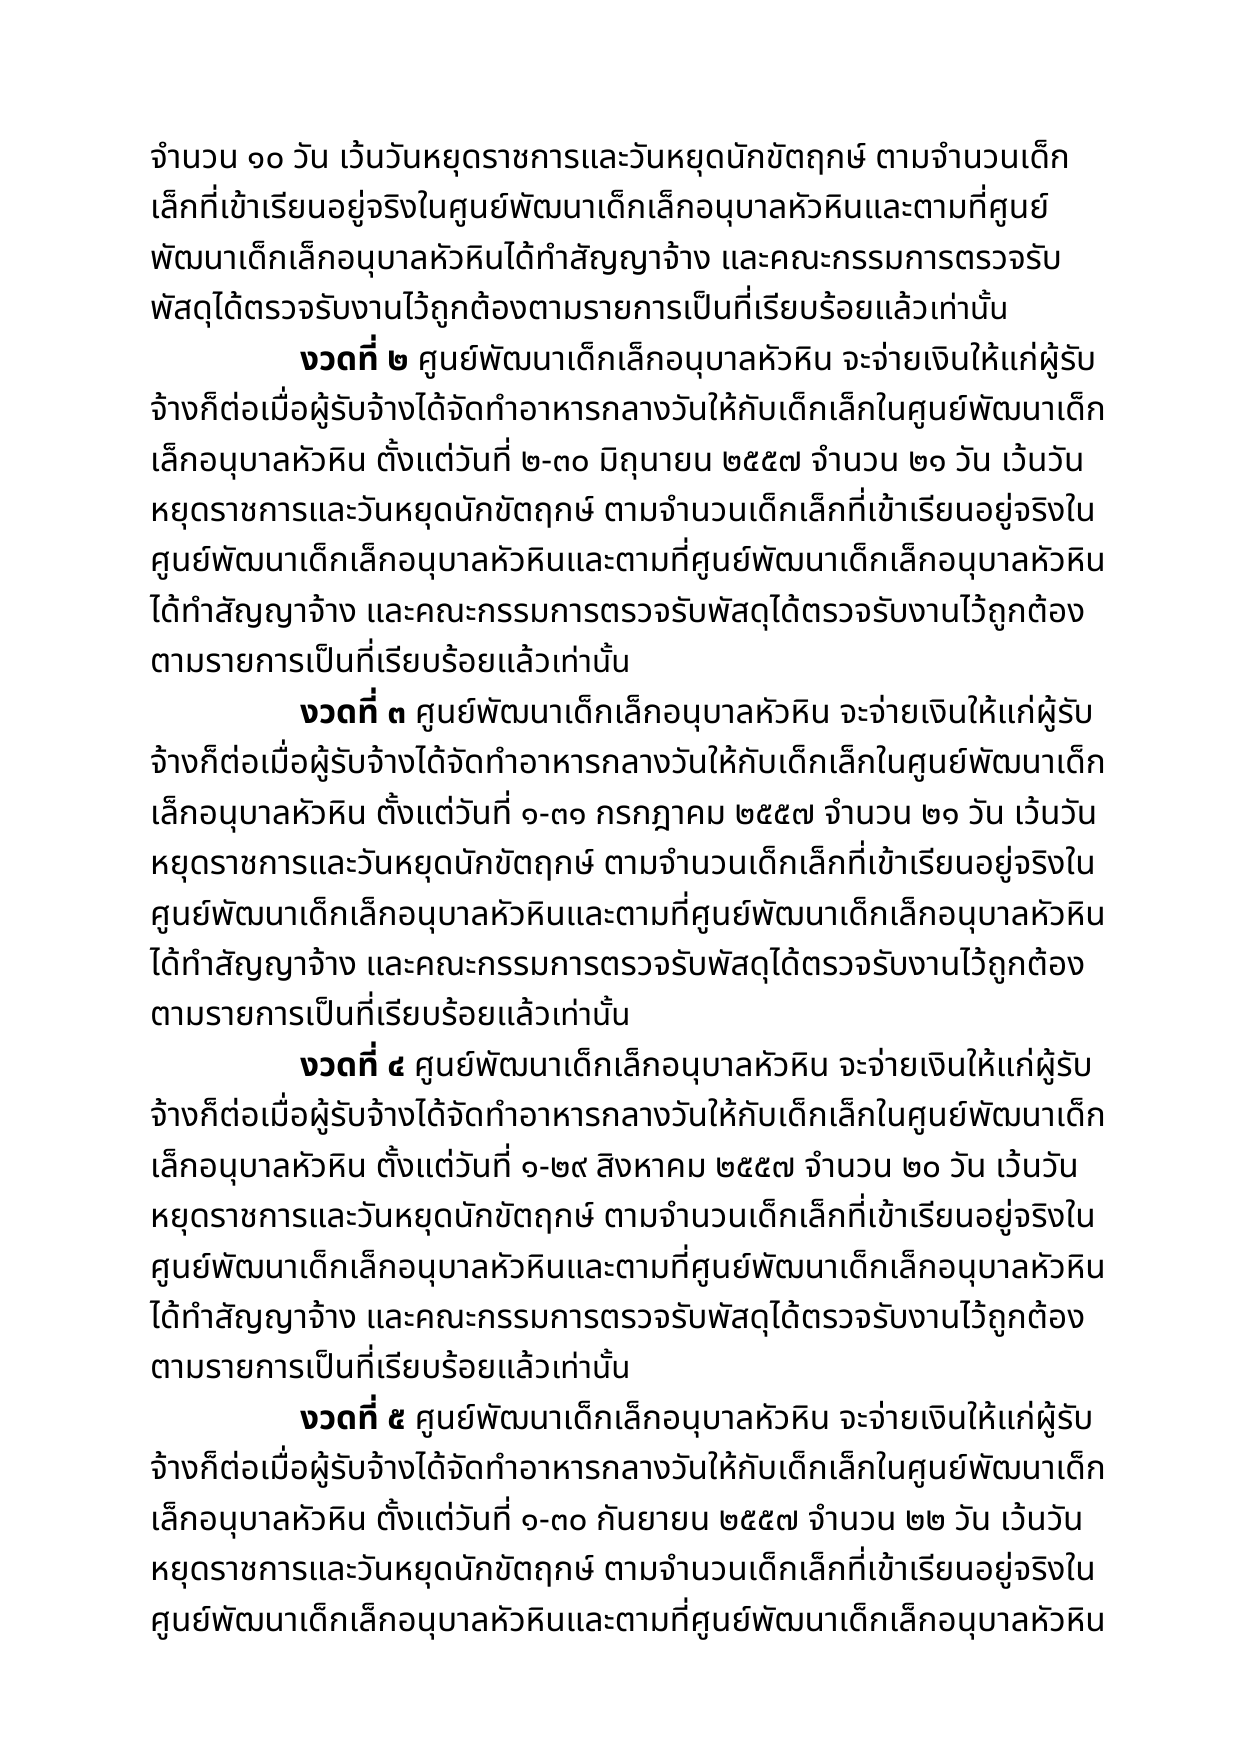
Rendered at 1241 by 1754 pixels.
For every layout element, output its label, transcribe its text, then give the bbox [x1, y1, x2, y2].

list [150, 1394, 1107, 1646]
list งวดที่ ๓ ศูนย์พัฒนาเด็กเล็กอนุบาลหัวหิน จะจ่ายเงินให้แก่ผู้รับจ้างก็ต่อเมื่อผู้รับจ้างได้จัดทำอาหารกลางวันให้กับเด็กเล็กในศูนย์พัฒนาเด็กเล็กอนุบาลหัวหิน ตั้งแต่วันที่ ๑-๓๑ กรกฎาคม ๒๕๕๗ จำนวน ๒๑ วัน เว้นวันหยุดราชการและวันหยุดนักขัตฤกษ์ ตามจำนวนเด็กเล็กที่เข้าเรียนอยู่จริงในศูนย์พัฒนาเด็กเล็กอนุบาลหัวหินและตามที่ศูนย์พัฒนาเด็กเล็กอนุบาลหัวหินได้ทำสัญญาจ้าง และคณะกรรมการตรวจรับพัสดุได้ตรวจรับงานไว้ถูกต้องตามรายการเป็นที่เรียบร้อยแล้วเท่านั้น [150, 688, 1107, 1041]
list งวดที่ ๔ ศูนย์พัฒนาเด็กเล็กอนุบาลหัวหิน จะจ่ายเงินให้แก่ผู้รับจ้างก็ต่อเมื่อผู้รับจ้างได้จัดทำอาหารกลางวันให้กับเด็กเล็กในศูนย์พัฒนาเด็กเล็กอนุบาลหัวหิน ตั้งแต่วันที่ ๑-๒๙ สิงหาคม ๒๕๕๗ จำนวน ๒๐ วัน เว้นวันหยุดราชการและวันหยุดนักขัตฤกษ์ ตามจำนวนเด็กเล็กที่เข้าเรียนอยู่จริงในศูนย์พัฒนาเด็กเล็กอนุบาลหัวหินและตามที่ศูนย์พัฒนาเด็กเล็กอนุบาลหัวหินได้ทำสัญญาจ้าง และคณะกรรมการตรวจรับพัสดุได้ตรวจรับงานไว้ถูกต้องตามรายการเป็นที่เรียบร้อยแล้วเท่านั้น [150, 1041, 1107, 1394]
text จำนวน ๑๐ วัน เว้นวันหยุดราชการและวันหยุดนักขัตฤกษ์ ตามจำนวนเด็กเล็กที่เข้าเรียนอยู่จริงในศูนย์พัฒนาเด็กเล็กอนุบาลหัวหินและตามที่ศูนย์พัฒนาเด็กเล็กอนุบาลหัวหินได้ทำสัญญาจ้าง และคณะกรรมการตรวจรับพัสดุได้ตรวจรับงานไว้ถูกต้องตามรายการเป็นที่เรียบร้อยแล้วเท่านั้น [150, 133, 1107, 334]
list งวดที่ ๒ ศูนย์พัฒนาเด็กเล็กอนุบาลหัวหิน จะจ่ายเงินให้แก่ผู้รับจ้างก็ต่อเมื่อผู้รับจ้างได้จัดทำอาหารกลางวันให้กับเด็กเล็กในศูนย์พัฒนาเด็กเล็กอนุบาลหัวหิน ตั้งแต่วันที่ ๒-๓๐ มิถุนายน ๒๕๕๗ จำนวน ๒๑ วัน เว้นวันหยุดราชการและวันหยุดนักขัตฤกษ์ ตามจำนวนเด็กเล็กที่เข้าเรียนอยู่จริงในศูนย์พัฒนาเด็กเล็กอนุบาลหัวหินและตามที่ศูนย์พัฒนาเด็กเล็กอนุบาลหัวหินได้ทำสัญญาจ้าง และคณะกรรมการตรวจรับพัสดุได้ตรวจรับงานไว้ถูกต้องตามรายการเป็นที่เรียบร้อยแล้วเท่านั้น [150, 334, 1107, 688]
